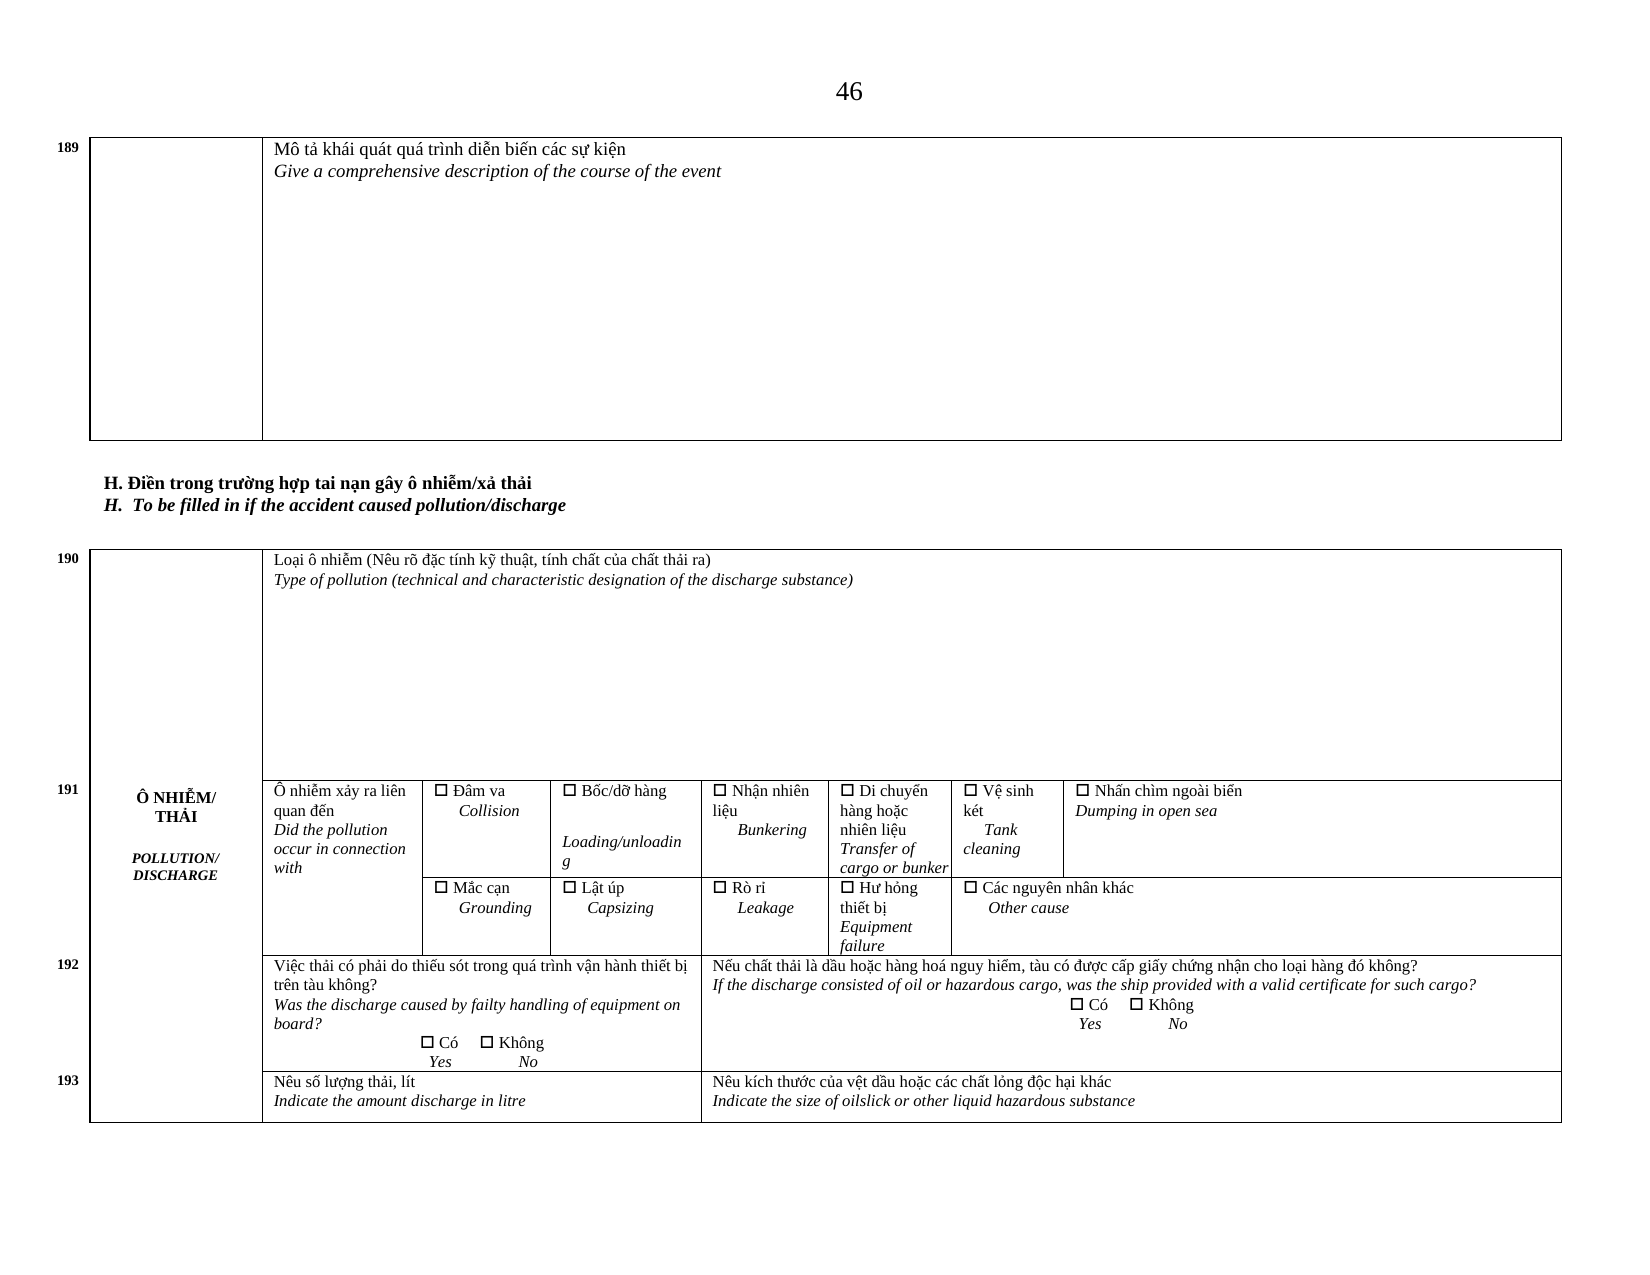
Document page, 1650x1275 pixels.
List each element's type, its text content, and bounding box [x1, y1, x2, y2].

table_cell Di chuyển hàng hoặc nhiên liệu Transfer of cargo or bunker [829, 781, 951, 877]
table_cell Các nguyên nhân khác Other cause [952, 878, 1561, 955]
table_cell Đâm va Collision [423, 781, 550, 877]
text H. To be filled in if the accident caused pollution/discharge [103, 494, 1595, 516]
table_cell Lật úp Capsizing [551, 878, 701, 955]
table_header Ô NHIỄM/ THẢI pollution/discharge [91, 550, 262, 1122]
table_cell 192 [46, 955, 89, 1071]
table_cell Mắc cạn Grounding [423, 878, 550, 955]
table_cell 189 [46, 137, 89, 440]
table_cell Nêu số lượng thải, lít Indicate the amount discharge in litre [263, 1072, 701, 1122]
table_cell Ô nhiễm xảy ra liên quan đến Did the pollution occur in connection with [263, 781, 422, 955]
table_cell Việc thải có phải do thiếu sót trong quá trình vận hành thiết bị trên tàu không? Was the discharge caused by failty handling of equipment on board? Có Không Yes No [263, 956, 701, 1071]
table_cell Nhận nhiên liệu Bunkering [702, 781, 828, 877]
table_header 190 [46, 549, 89, 780]
table_cell Rò rỉ Leakage [702, 878, 828, 955]
table_cell 193 [46, 1071, 89, 1122]
table_cell Nêu kích thước của vệt dầu hoặc các chất lỏng độc hại khác Indicate the size of oilslick or other liquid hazardous substance [702, 1072, 1561, 1122]
table_cell Vệ sinh két Tank cleaning [952, 781, 1063, 877]
table_cell Mô tả khái quát quá trình diễn biến các sự kiện Give a comprehensive description of the course of the event [263, 138, 1561, 440]
table_cell Nhấn chìm ngoài biển Dumping in open sea [1064, 781, 1561, 877]
table_header Loại ô nhiễm (Nêu rõ đặc tính kỹ thuật, tính chất của chất thải ra) Type of pollution (technical and characteristic designation of the discharge substance) [263, 550, 1561, 780]
text H. Điền trong trường hợp tai nạn gây ô nhiễm/xả thải [103, 472, 1595, 494]
table_cell Hư hỏng thiết bị Equipment failure [829, 878, 951, 955]
table_cell Bốc/dỡ hàng Loading/unloading [551, 781, 701, 877]
table_cell Nếu chất thải là dầu hoặc hàng hoá nguy hiểm, tàu có được cấp giấy chứng nhận cho loại hàng đó không? If the discharge consisted of oil or hazardous cargo, was the ship provided with a valid certificate for such cargo? Có Không Yes No [702, 956, 1561, 1071]
table_cell 191 [46, 780, 89, 955]
